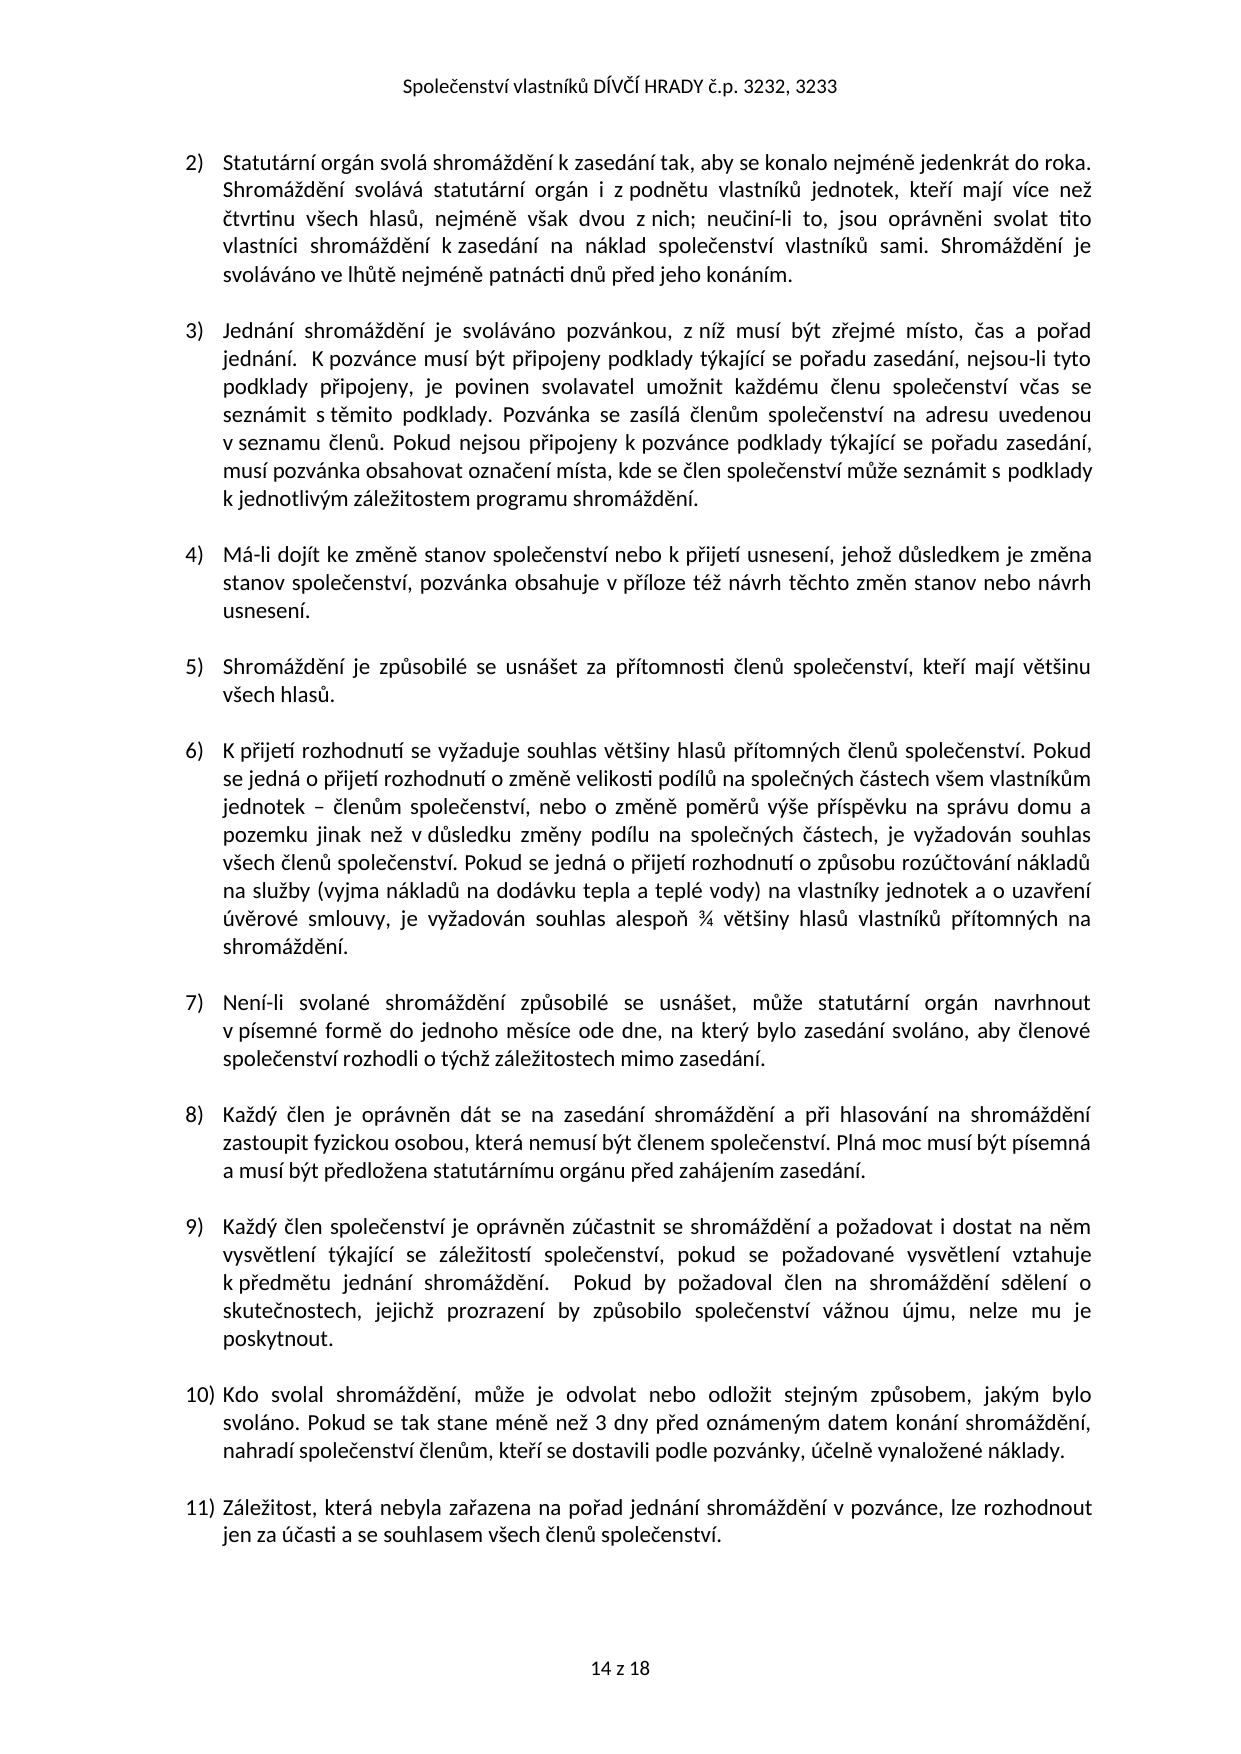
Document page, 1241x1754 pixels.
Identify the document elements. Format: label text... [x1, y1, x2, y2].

list Shromáždění je způsobilé se usnášet za přítomnosti členů společenství, kteří mají většinu všech hlasů. [185, 652, 1093, 708]
list Kdo svolal shromáždění, může je odvolat nebo odložit stejným způsobem, jakým bylo svoláno. Pokud se tak stane méně než 3 dny před oznámeným datem konání shromáždění, nahradí společenství členům, kteří se dostavili podle pozvánky, účelně vynaložené náklady. [185, 1381, 1093, 1464]
list Má-li dojít ke změně stanov společenství nebo k přijetí usnesení, jehož důsledkem je změna stanov společenství, pozvánka obsahuje v příloze též návrh těchto změn stanov nebo návrh usnesení. [185, 540, 1093, 624]
list Není-li svolané shromáždění způsobilé se usnášet, může statutární orgán navrhnout v písemné formě do jednoho měsíce ode dne, na který bylo zasedání svoláno, aby členové společenství rozhodli o týchž záležitostech mimo zasedání. [185, 988, 1093, 1072]
list Záležitost, která nebyla zařazena na pořad jednání shromáždění v pozvánce, lze rozhodnout jen za účasti a se souhlasem všech členů společenství. [185, 1493, 1093, 1549]
list Každý člen je oprávněn dát se na zasedání shromáždění a při hlasování na shromáždění zastoupit fyzickou osobou, která nemusí být členem společenství. Plná moc musí být písemná a musí být předložena statutárnímu orgánu před zahájením zasedání. [185, 1100, 1093, 1184]
list Každý člen společenství je oprávněn zúčastnit se shromáždění a požadovat i dostat na něm vysvětlení týkající se záležitostí společenství, pokud se požadované vysvětlení vztahuje k předmětu jednání shromáždění. Pokud by požadoval člen na shromáždění sdělení o skutečnostech, jejichž prozrazení by způsobilo společenství vážnou újmu, nelze mu je poskytnout. [185, 1212, 1093, 1352]
list Jednání shromáždění je svoláváno pozvánkou, z níž musí být zřejmé místo, čas a pořad jednání. K pozvánce musí být připojeny podklady týkající se pořadu zasedání, nejsou-li tyto podklady připojeny, je povinen svolavatel umožnit každému členu společenství včas se seznámit s těmito podklady. Pozvánka se zasílá členům společenství na adresu uvedenou v seznamu členů. Pokud nejsou připojeny k pozvánce podklady týkající se pořadu zasedání, musí pozvánka obsahovat označení místa, kde se člen společenství může seznámit s podklady k jednotlivým záležitostem programu shromáždění. [185, 316, 1093, 512]
list K přijetí rozhodnutí se vyžaduje souhlas většiny hlasů přítomných členů společenství. Pokud se jedná o přijetí rozhodnutí o změně velikosti podílů na společných částech všem vlastníkům jednotek – členům společenství, nebo o změně poměrů výše příspěvku na správu domu a pozemku jinak než v důsledku změny podílu na společných částech, je vyžadován souhlas všech členů společenství. Pokud se jedná o přijetí rozhodnutí o způsobu rozúčtování nákladů na služby (vyjma nákladů na dodávku tepla a teplé vody) na vlastníky jednotek a o uzavření úvěrové smlouvy, je vyžadován souhlas alespoň ¾ většiny hlasů vlastníků přítomných na shromáždění. [185, 736, 1093, 960]
list Statutární orgán svolá shromáždění k zasedání tak, aby se konalo nejméně jedenkrát do roka. Shromáždění svolává statutární orgán i z podnětu vlastníků jednotek, kteří mají více než čtvrtinu všech hlasů, nejméně však dvou z nich; neučiní-li to, jsou oprávněni svolat tito vlastníci shromáždění k zasedání na náklad společenství vlastníků sami. Shromáždění je svoláváno ve lhůtě nejméně patnácti dnů před jeho konáním. [185, 148, 1093, 288]
